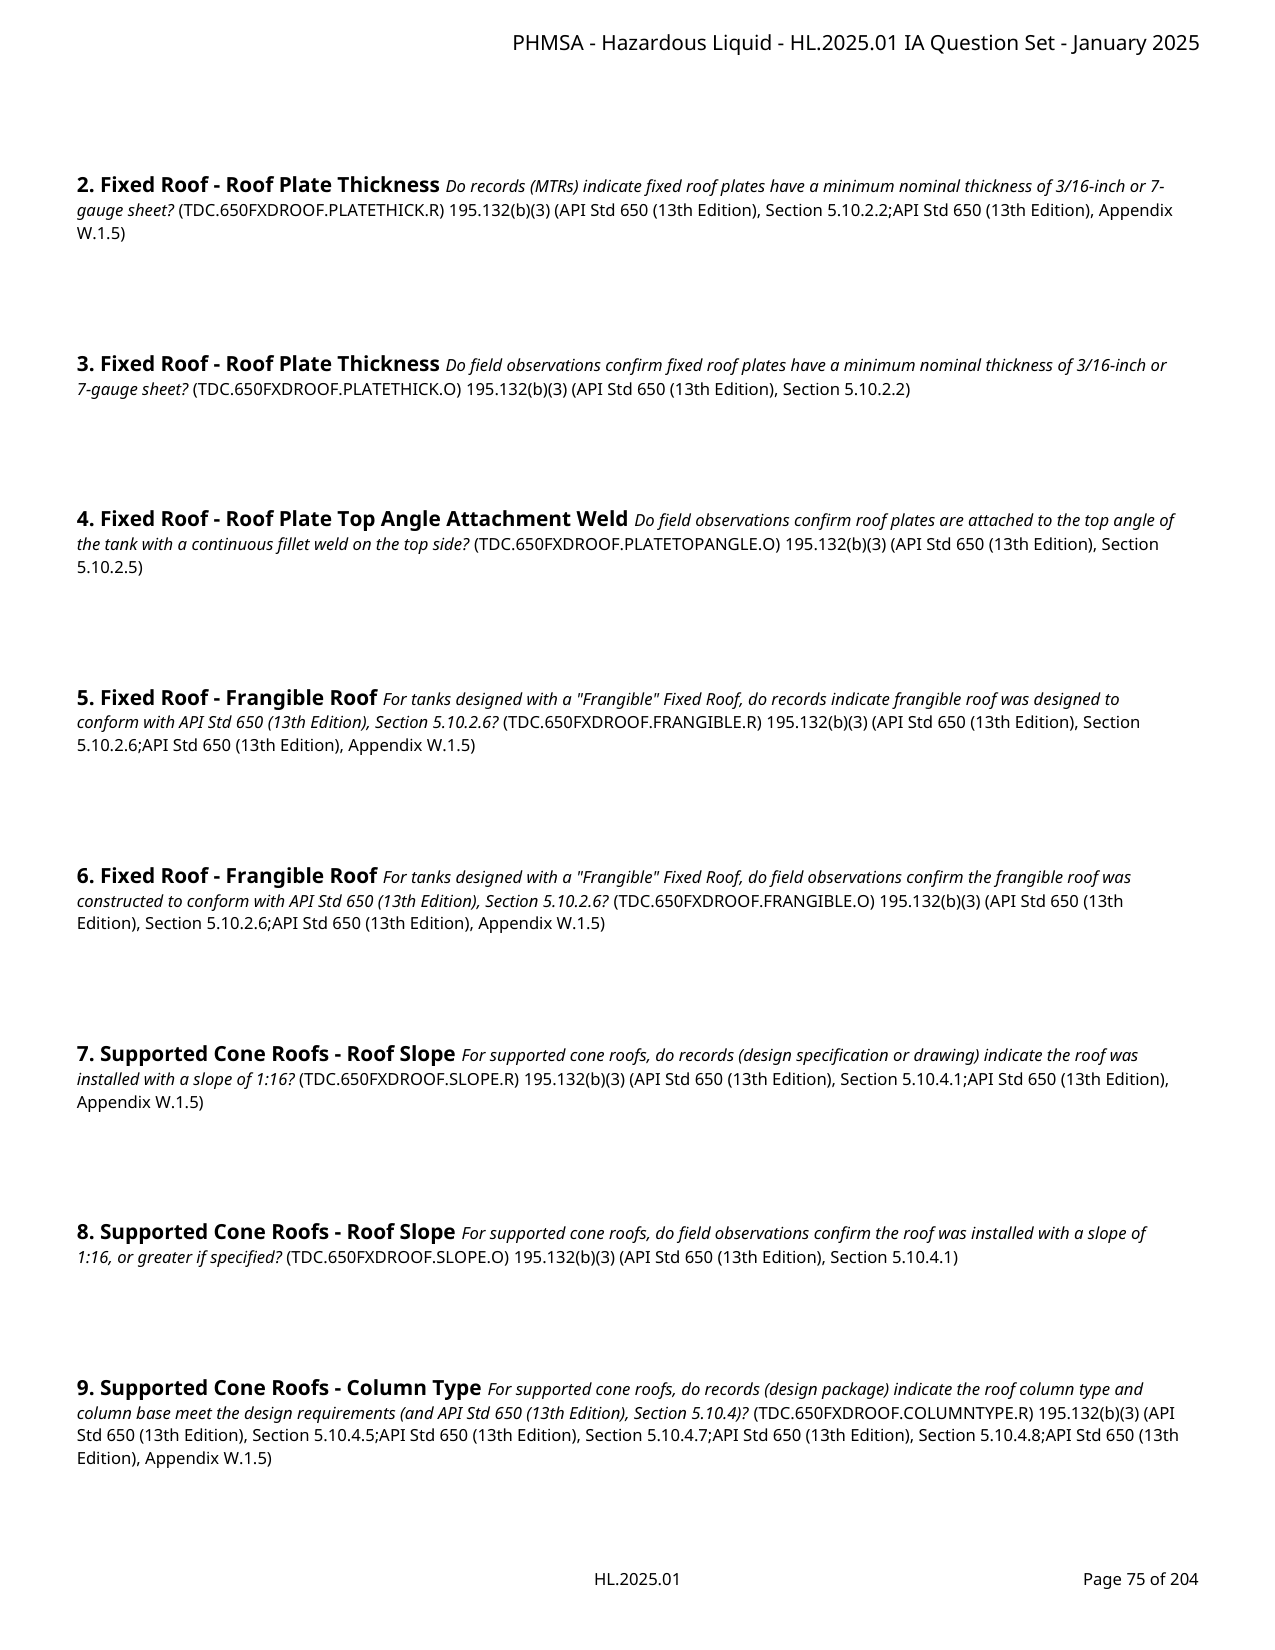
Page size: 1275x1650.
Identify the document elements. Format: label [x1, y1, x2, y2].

table_header [75, 319, 1200, 474]
table_header [75, 1187, 1200, 1343]
table_header [75, 1343, 1200, 1544]
table_header [75, 653, 1200, 831]
table_header [75, 1009, 1200, 1187]
table_header [75, 474, 1200, 653]
table_header [75, 141, 1200, 319]
table_header [75, 831, 1200, 1009]
